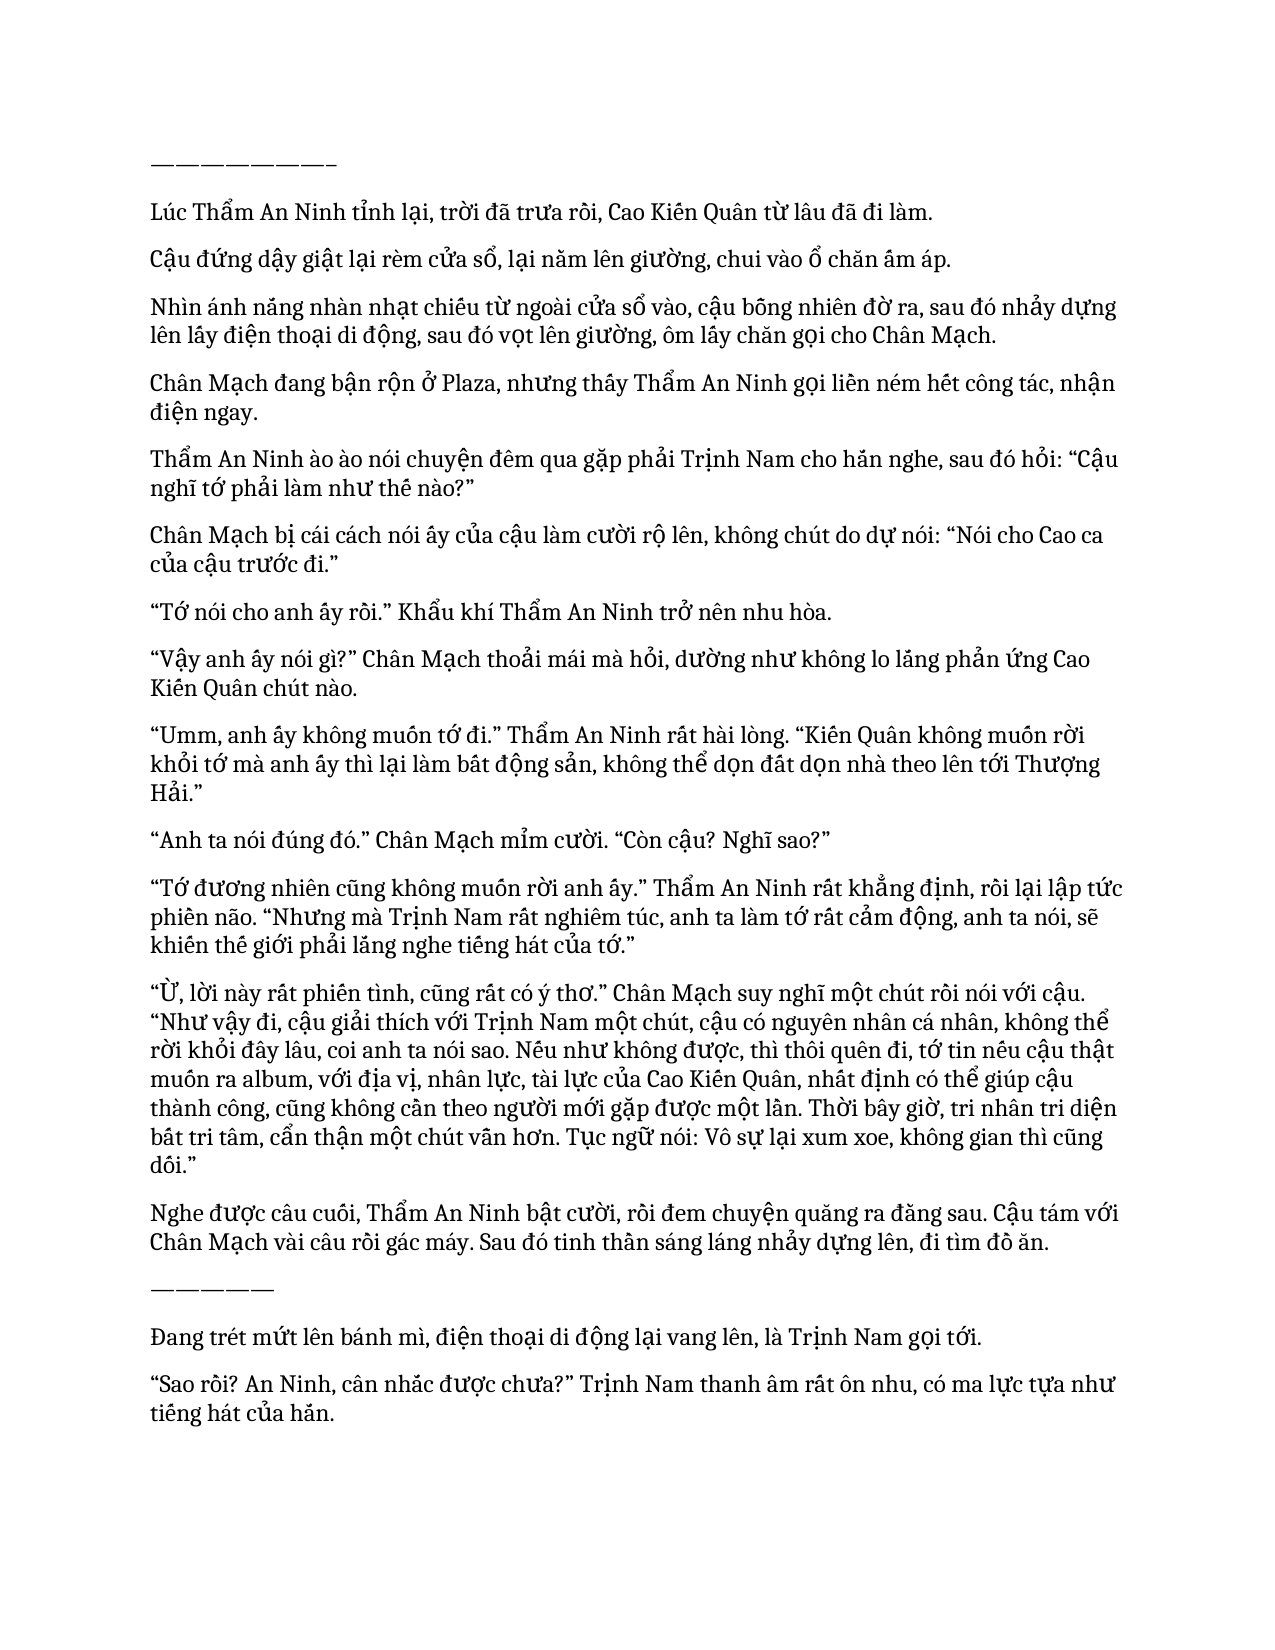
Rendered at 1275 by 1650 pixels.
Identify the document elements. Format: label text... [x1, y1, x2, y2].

text “Sao rồi? An Ninh, cân nhắc được chưa?” Trịnh Nam thanh âm rất ôn nhu, có ma lực tựa như tiếng hát của hắn. [150, 1370, 1125, 1427]
text Nghe được câu cuối, Thẩm An Ninh bật cười, rồi đem chuyện quăng ra đằng sau. Cậu tám với Chân Mạch vài câu rồi gác máy. Sau đó tinh thần sáng láng nhảy dựng lên, đi tìm đồ ăn. [150, 1199, 1125, 1256]
text ————— [150, 1275, 1125, 1304]
text Nhìn ánh nắng nhàn nhạt chiếu từ ngoài cửa sổ vào, cậu bỗng nhiên đờ ra, sau đó nhảy dựng lên lấy điện thoại di động, sau đó vọt lên giường, ôm lấy chăn gọi cho Chân Mạch. [150, 292, 1125, 350]
text “Vậy anh ấy nói gì?” Chân Mạch thoải mái mà hỏi, dường như không lo lắng phản ứng Cao Kiến Quân chút nào. [150, 645, 1125, 702]
text ———————– [150, 150, 1125, 179]
text Lúc Thẩm An Ninh tỉnh lại, trời đã trưa rồi, Cao Kiến Quân từ lâu đã đi làm. [150, 197, 1125, 226]
text Cậu đứng dậy giật lại rèm cửa sổ, lại nằm lên giường, chui vào ổ chăn ấm áp. [150, 245, 1125, 274]
text “Ừ, lời này rất phiến tình, cũng rất có ý thơ.” Chân Mạch suy nghĩ một chút rồi nói với cậu. “Như vậy đi, cậu giải thích với Trịnh Nam một chút, cậu có nguyên nhân cá nhân, không thể rời khỏi đây lâu, coi anh ta nói sao. Nếu như không được, thì thôi quên đi, tớ tin nếu cậu thật muốn ra album, với địa vị, nhân lực, tài lực của Cao Kiến Quân, nhất định có thể giúp cậu thành công, cũng không cần theo người mới gặp được một lần. Thời bây giờ, tri nhân tri diện bất tri tâm, cẩn thận một chút vẫn hơn. Tục ngữ nói: Vô sự lại xum xoe, không gian thì cũng dối.” [150, 979, 1125, 1180]
text “Tớ nói cho anh ấy rồi.” Khẩu khí Thẩm An Ninh trở nên nhu hòa. [150, 597, 1125, 626]
text Đang trét mứt lên bánh mì, điện thoại di động lại vang lên, là Trịnh Nam gọi tới. [150, 1322, 1125, 1351]
text “Umm, anh ấy không muốn tớ đi.” Thẩm An Ninh rất hài lòng. “Kiến Quân không muốn rời khỏi tớ mà anh ấy thì lại làm bất động sản, không thể dọn đất dọn nhà theo lên tới Thượng Hải.” [150, 721, 1125, 807]
text Chân Mạch đang bận rộn ở Plaza, nhưng thấy Thẩm An Ninh gọi liền ném hết công tác, nhận điện ngay. [150, 369, 1125, 426]
text “Tớ đương nhiên cũng không muốn rời anh ấy.” Thẩm An Ninh rất khẳng định, rồi lại lập tức phiền não. “Nhưng mà Trịnh Nam rất nghiêm túc, anh ta làm tớ rất cảm động, anh ta nói, sẽ khiến thế giới phải lắng nghe tiếng hát của tớ.” [150, 874, 1125, 960]
text Chân Mạch bị cái cách nói ấy của cậu làm cười rộ lên, không chút do dự nói: “Nói cho Cao ca của cậu trước đi.” [150, 521, 1125, 579]
text “Anh ta nói đúng đó.” Chân Mạch mỉm cười. “Còn cậu? Nghĩ sao?” [150, 826, 1125, 855]
text Thẩm An Ninh ào ào nói chuyện đêm qua gặp phải Trịnh Nam cho hắn nghe, sau đó hỏi: “Cậu nghĩ tớ phải làm như thế nào?” [150, 445, 1125, 502]
